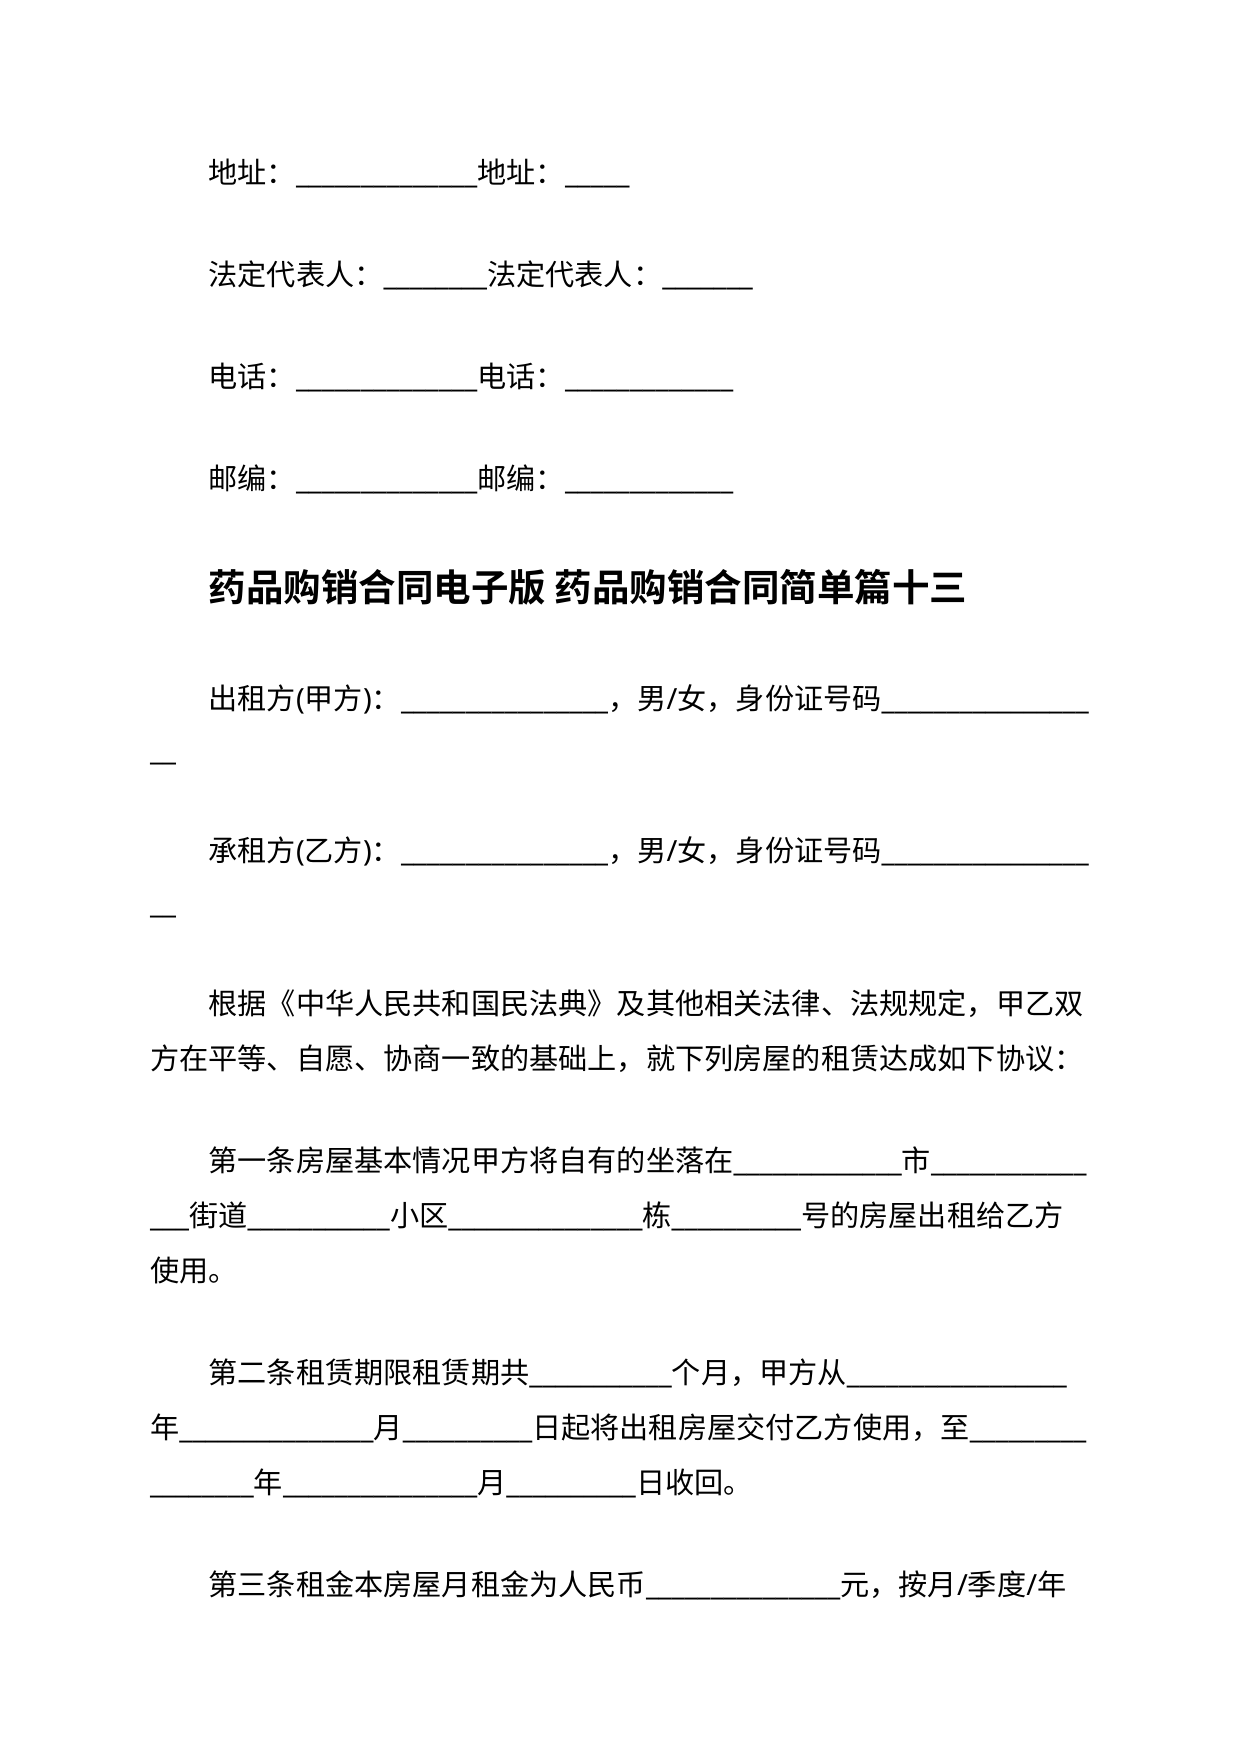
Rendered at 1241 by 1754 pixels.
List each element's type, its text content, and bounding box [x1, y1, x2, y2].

text 第一条房屋基本情况甲方将自有的坐落在_____________市_______________街道___________小区_______________栋__________号的房屋出租给乙方使用。 [150, 1137, 1090, 1290]
text 承租方(乙方)：________________，男/女，身份证号码__________________ [150, 828, 1090, 922]
text 法定代表人：________法定代表人：_______ [150, 252, 1090, 294]
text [150, 1561, 1090, 1603]
text 地址：______________地址：_____ [150, 150, 1090, 192]
text 药品购销合同电子版 药品购销合同简单篇十三 [150, 558, 1090, 612]
text 第二条租赁期限租赁期共___________个月，甲方从_________________年_______________月__________日起将出租房屋交付乙方使用，至_________________年_______________月__________日收回。 [150, 1349, 1090, 1502]
text 根据《中华人民共和国民法典》及其他相关法律、法规规定，甲乙双方在平等、自愿、协商一致的基础上，就下列房屋的租赁达成如下协议： [150, 981, 1090, 1078]
text 出租方(甲方)：________________，男/女，身份证号码__________________ [150, 675, 1090, 769]
text 邮编：______________邮编：_____________ [150, 456, 1090, 498]
text 电话：______________电话：_____________ [150, 354, 1090, 396]
